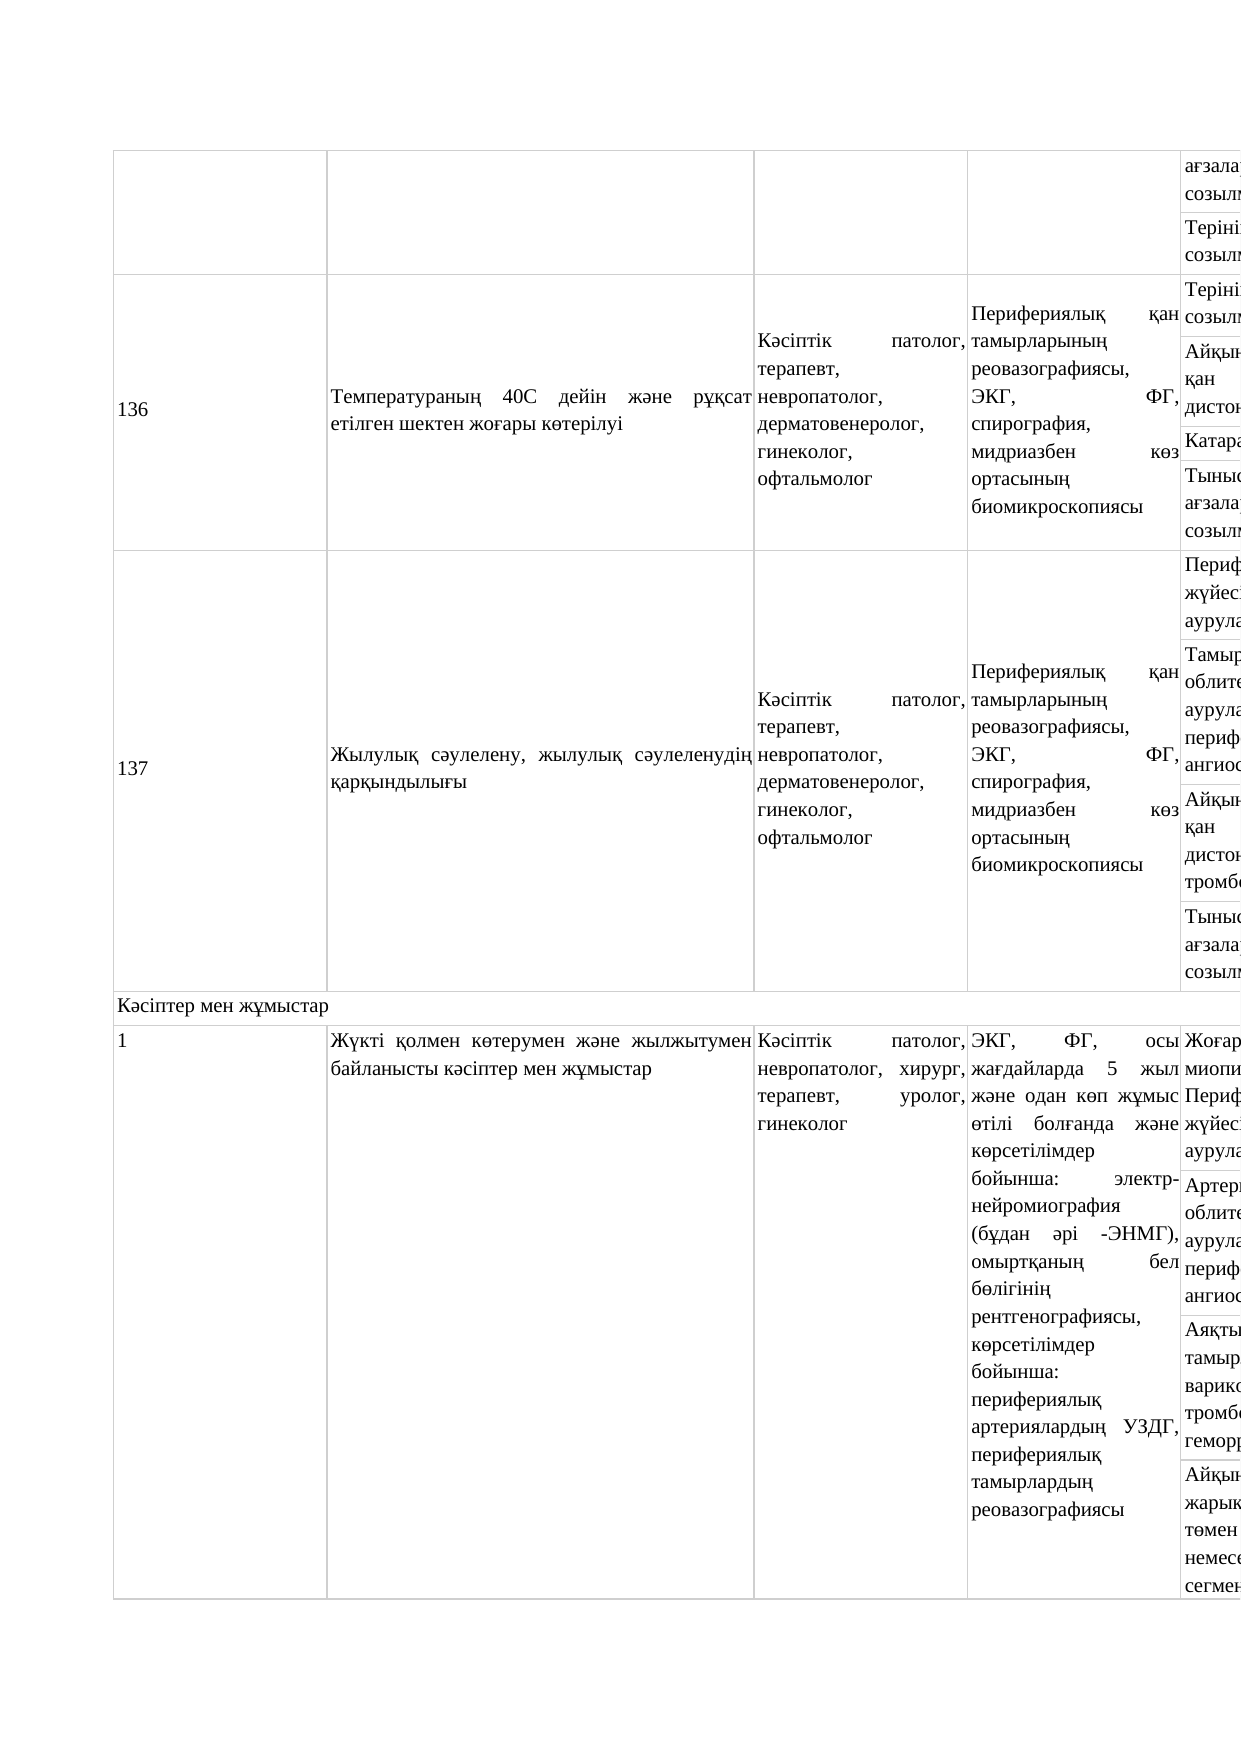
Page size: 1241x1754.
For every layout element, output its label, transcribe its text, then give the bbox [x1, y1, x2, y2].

table_cell 137 [114, 551, 326, 991]
table_cell ЭКГ, ФГ, осы жағдайларда 5 жыл және одан көп жұмыс өтілі болғанда және көрсетілімдер бойынша: электр-нейромиография (бұдан әрі -ЭНМГ), омыртқаның бел бөлігінің рентгенографиясы, көрсетілімдер бойынша: перифериялық артериялардың УЗДГ, перифериялық тамырлардың реовазографиясы [968, 1026, 1180, 1598]
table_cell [1181, 151, 1240, 212]
table_cell Перифериялық нерв жүйесінің созылмалы аурулары. [1181, 551, 1240, 639]
table_cell Артериялардың облитерациялаушы аурулары, перифериялық ангиоспазм. [1181, 1171, 1240, 1314]
table_cell Тыныс алу ағзаларының созылмалы аурулары [1181, 461, 1240, 549]
table_cell Айқын вегетативтік-қан тамырлары дистониясы. [1181, 337, 1240, 426]
table_cell Тыныс алу ағзаларының созылмалы аурулары [1181, 902, 1240, 991]
table_cell Катаракта. [1181, 427, 1240, 460]
table_cell Температураның 40С дейін және рұқсат етілген шектен жоғары көтерілуі [328, 275, 753, 549]
table_cell Перифериялық қан тамырларының реовазографиясы, ЭКГ, ФГ, спирография, мидриазбен көз ортасының биомикроскопиясы [968, 275, 1180, 549]
table_cell Терінің қайталама созылмалы аурулары. [1181, 275, 1240, 336]
table_cell 1 [114, 1026, 326, 1598]
table_cell Кәсіптік патолог, терапевт, невропатолог, дерматовенеролог, гинеколог, офтальмолог [755, 275, 967, 549]
table_cell Жоғары дәрежелі миопия. Перифериялық нерв жүйесінің созылмалы аурулары. [1181, 1026, 1240, 1170]
table_cell Жүкті қолмен көтерумен және жылжытумен байланысты кәсіптер мен жұмыстар [328, 1026, 753, 1598]
table_cell Кәсіптік патолог, терапевт, невропатолог, дерматовенеролог, гинеколог, офтальмолог [755, 551, 967, 991]
table_cell Тамырлардың облитерациялаушы аурулары, перифериялық ангиоспазм. [1181, 640, 1240, 784]
table_cell 136 [114, 275, 326, 549]
table_cell Терінің қайталама созылмалы аурулары [1181, 213, 1240, 274]
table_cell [1181, 1461, 1240, 1598]
table_cell Жылулық сәулелену, жылулық сәулеленудің қарқындылығы [328, 551, 753, 991]
table_cell Аяқтың көк тамырларының айқын варикоздық кеңеюі, тромбофлебит, геморрой. [1181, 1316, 1240, 1459]
table_cell Кәсіптік патолог, невропатолог, хирург, терапевт, уролог, гинеколог [755, 1026, 967, 1598]
table_cell Айқын вегетативтік-қан тамырлары дистониясы, тромбофлебит. [1181, 785, 1240, 901]
table_cell Кәсіптер мен жұмыстар [114, 992, 1240, 1025]
table_cell Перифериялық қан тамырларының реовазографиясы, ЭКГ, ФГ, спирография, мидриазбен көз ортасының биомикроскопиясы [968, 551, 1180, 991]
